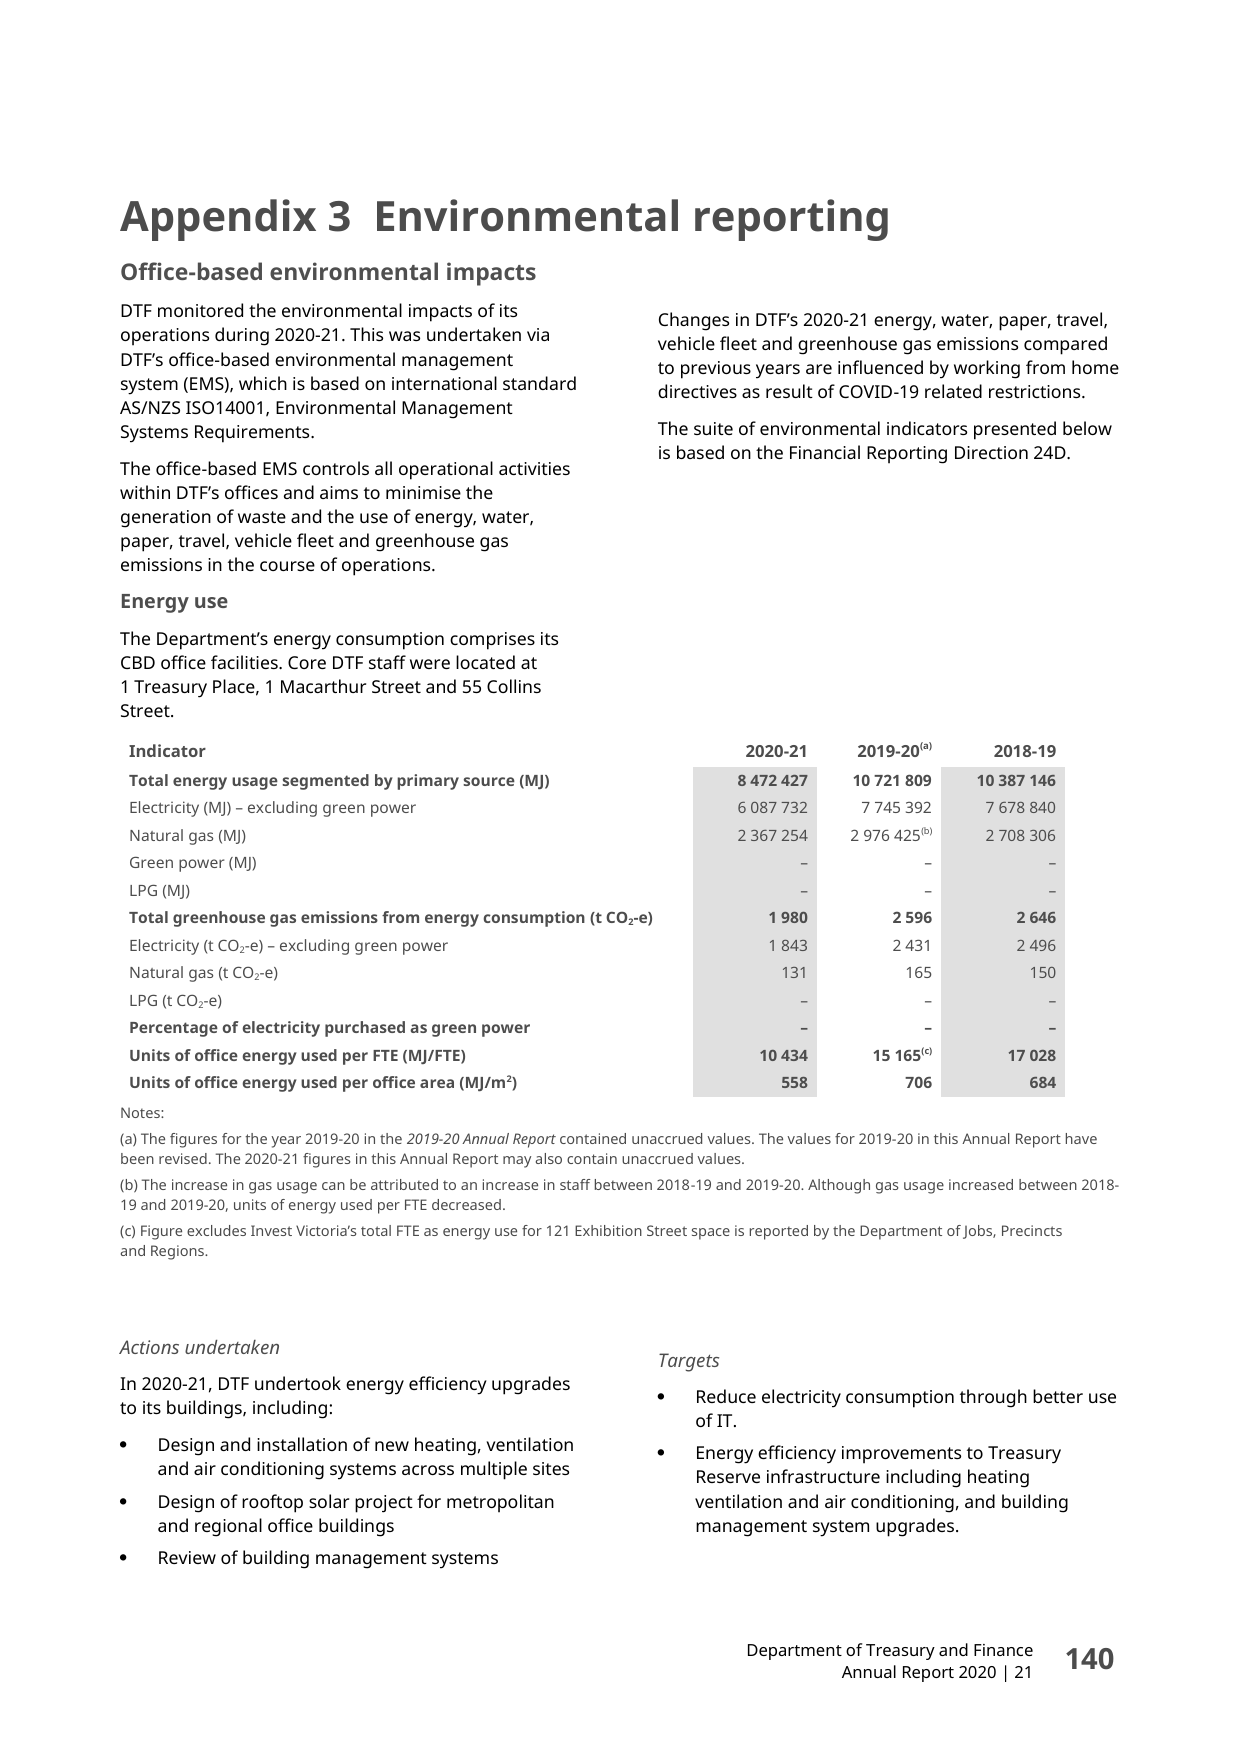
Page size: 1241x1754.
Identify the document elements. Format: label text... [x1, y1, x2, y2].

text In 2020-21, DTF undertook energy efficiency upgrades to its buildings, including: [120, 1372, 583, 1420]
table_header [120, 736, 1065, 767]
text Reduce electricity consumption through better use of IT. [658, 1384, 1120, 1432]
subtitle Targets [658, 1349, 1120, 1372]
text (b) The increase in gas usage can be attributed to an increase in staff between 2018-19 and 2019-20. Although gas usage increased between 2018-19 and 2019-20, units of energy used per FTE decreased. [120, 1175, 1120, 1215]
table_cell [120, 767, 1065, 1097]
text The office-based EMS controls all operational activities within DTF’s offices and aims to minimise the generation of waste and the use of energy, water, paper, travel, vehicle fleet and greenhouse gas emissions in the course of operations. [120, 456, 583, 577]
subtitle Appendix 3 Environmental reporting [120, 190, 1120, 241]
text Notes: [120, 1103, 1120, 1123]
text The Department’s energy consumption comprises its CBD office facilities. Core DTF staff were located at 1 Treasury Place, 1 Macarthur Street and 55 Collins Street. [120, 626, 570, 723]
text Design and installation of new heating, ventilation and air conditioning systems across multiple sites [120, 1432, 583, 1481]
text (a) The figures for the year 2019-20 in the 2019-20 Annual Report contained unaccrued values. The values for 2019-20 in this Annual Report have been revised. The 2020-21 figures in this Annual Report may also contain unaccrued values. [120, 1129, 1120, 1169]
text The suite of environmental indicators presented below is based on the Financial Reporting Direction 24D. [658, 416, 1120, 465]
subtitle Actions undertaken [120, 1336, 583, 1359]
text Energy efficiency improvements to Treasury Reserve infrastructure including heating ventilation and air conditioning, and building management system upgrades. [658, 1441, 1120, 1537]
text Design of rooftop solar project for metropolitan and regional office buildings [120, 1489, 583, 1537]
text Changes in DTF’s 2020-21 energy, water, paper, travel, vehicle fleet and greenhouse gas emissions compared to previous years are influenced by working from home directives as result of COVID-19 related restrictions. [658, 307, 1120, 404]
text DTF monitored the environmental impacts of its operations during 2020-21. This was undertaken via DTF’s office-based environmental management system (EMS), which is based on international standard AS/NZS ISO14001, Environmental Management Systems Requirements. [120, 299, 583, 444]
text Review of building management systems [120, 1546, 583, 1570]
subtitle Office-based environmental impacts [120, 258, 583, 286]
text (c) Figure excludes Invest Victoria’s total FTE as energy use for 121 Exhibition Street space is reported by the Department of Jobs, Precincts and Regions. [120, 1221, 1120, 1261]
subtitle Energy use [120, 589, 583, 614]
